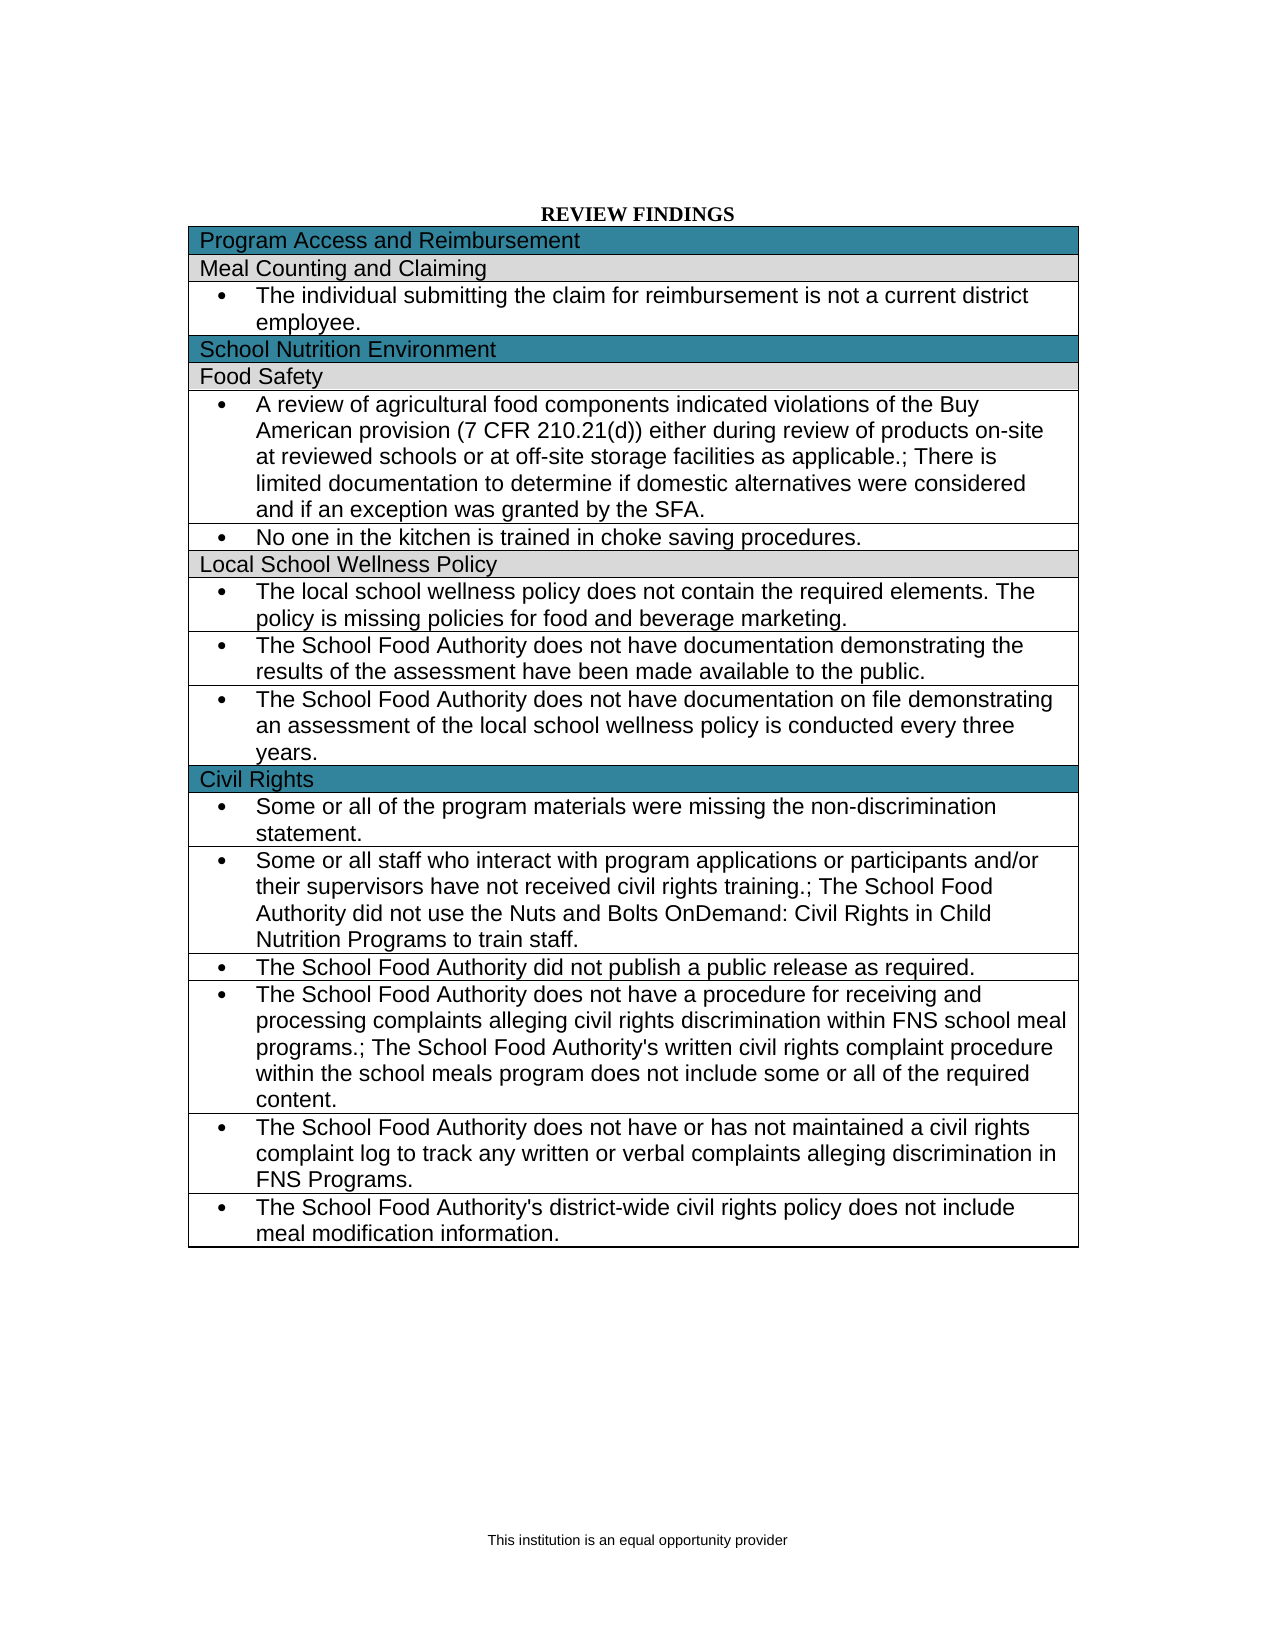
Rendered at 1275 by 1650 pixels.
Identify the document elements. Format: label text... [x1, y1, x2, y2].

table_cell Some or all of the program materials were missing the non-discrimination statement. [189, 793, 1078, 846]
table_cell The School Food Authority does not have or has not maintained a civil rights complaint log to track any written or verbal complaints alleging discrimination in FNS Programs. [189, 1114, 1078, 1193]
table_cell Civil Rights [189, 766, 1078, 792]
table_cell The School Food Authority's district-wide civil rights policy does not include meal modification information. [189, 1194, 1078, 1246]
text REVIEW FINDINGS [187, 202, 1087, 226]
table_cell Food Safety [189, 363, 1078, 389]
table_cell The School Food Authority does not have documentation on file demonstrating an assessment of the local school wellness policy is conducted every three years. [189, 686, 1078, 765]
table_header Program Access and Reimbursement [189, 227, 1078, 254]
table_cell A review of agricultural food components indicated violations of the Buy American provision (7 CFR 210.21(d)) either during review of products on-site at reviewed schools or at off-site storage facilities as applicable.; There is limited documentation to determine if domestic alternatives were considered and if an exception was granted by the SFA. [189, 391, 1078, 522]
table_cell School Nutrition Environment [189, 336, 1078, 362]
table_cell Meal Counting and Claiming [189, 255, 1078, 281]
table_cell The School Food Authority does not have a procedure for receiving and processing complaints alleging civil rights discrimination within FNS school meal programs.; The School Food Authority's written civil rights complaint procedure within the school meals program does not include some or all of the required content. [189, 981, 1078, 1113]
table_cell No one in the kitchen is trained in choke saving procedures. [189, 524, 1078, 550]
table_cell The School Food Authority did not publish a public release as required. [189, 954, 1078, 980]
table_cell The local school wellness policy does not contain the required elements. The policy is missing policies for food and beverage marketing. [189, 578, 1078, 631]
table_cell Local School Wellness Policy [189, 551, 1078, 577]
table_cell The School Food Authority does not have documentation demonstrating the results of the assessment have been made available to the public. [189, 632, 1078, 685]
table_cell Some or all staff who interact with program applications or participants and/or their supervisors have not received civil rights training.; The School Food Authority did not use the Nuts and Bolts OnDemand: Civil Rights in Child Nutrition Programs to train staff. [189, 847, 1078, 952]
table_cell The individual submitting the claim for reimbursement is not a current district employee. [189, 282, 1078, 335]
